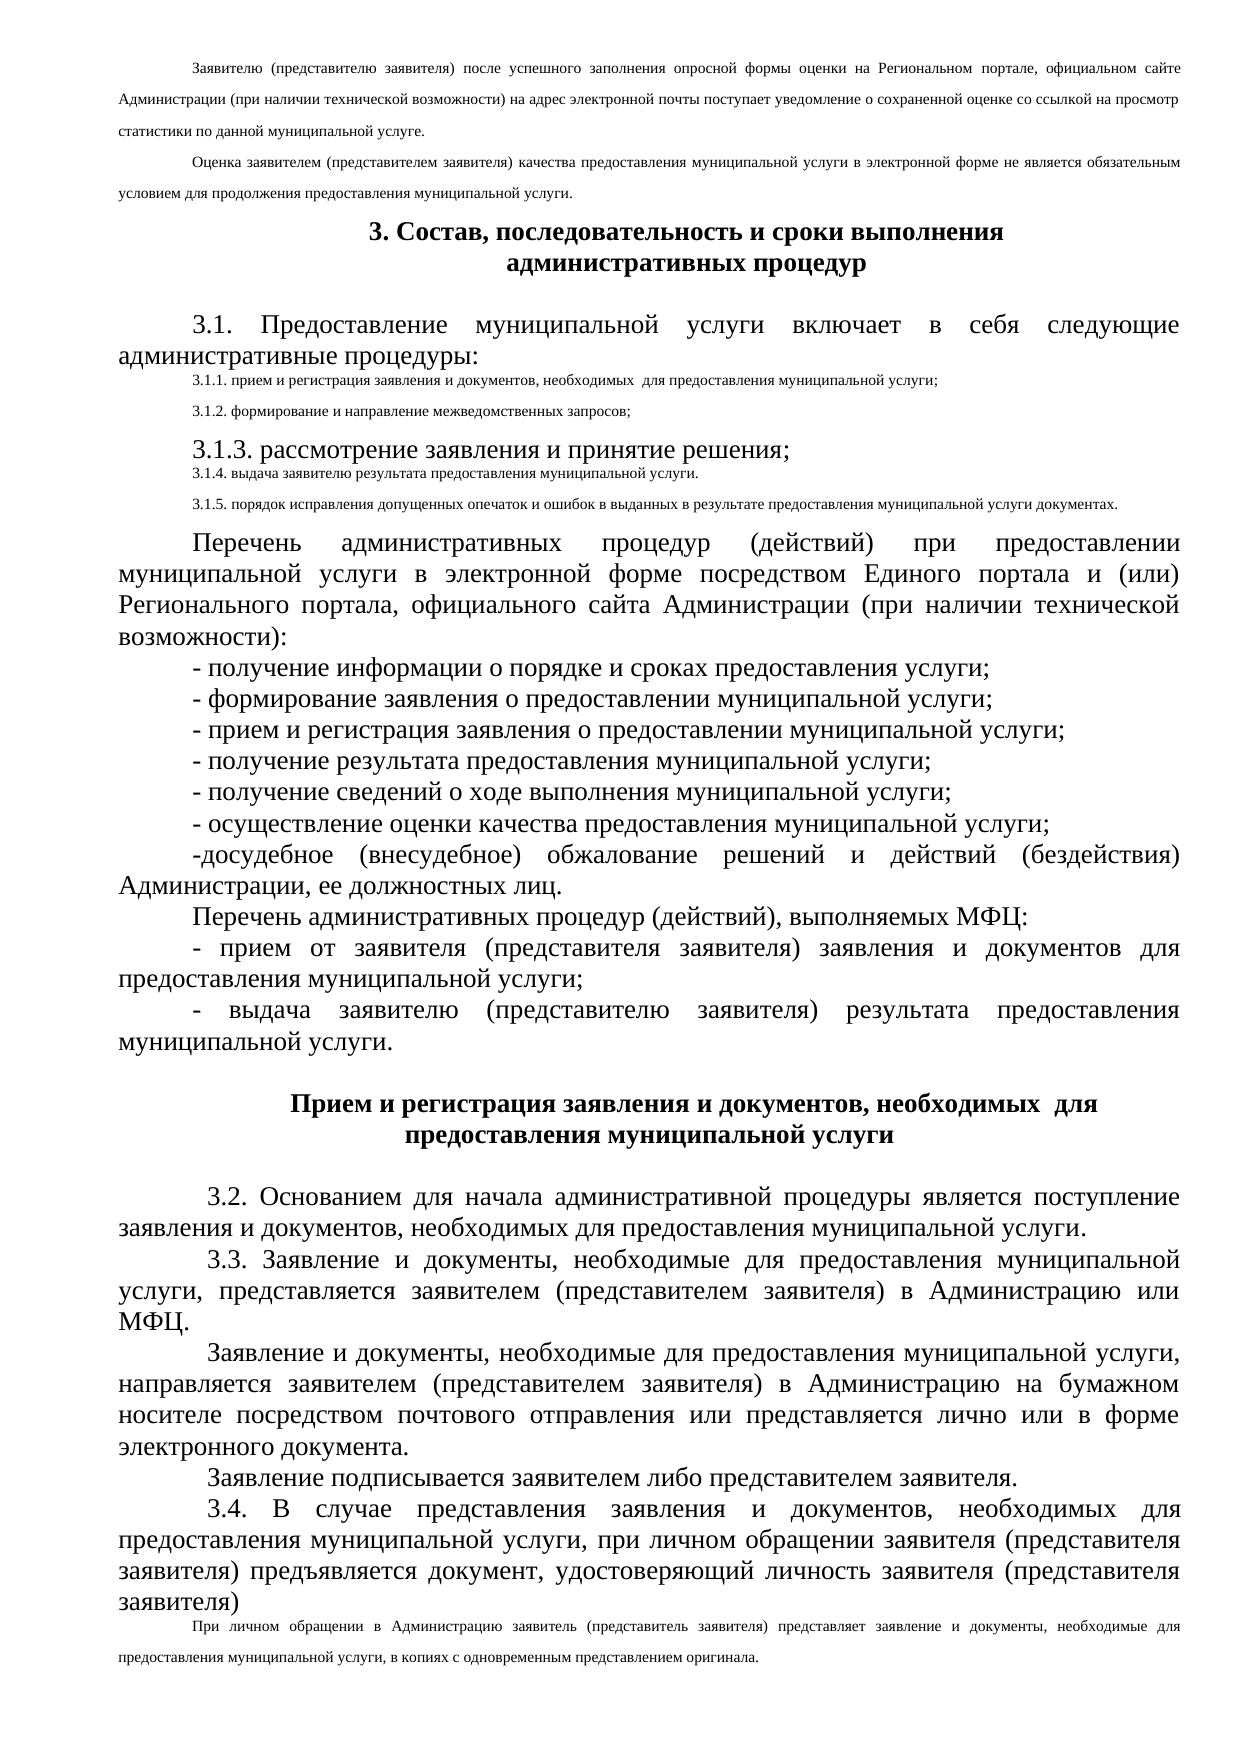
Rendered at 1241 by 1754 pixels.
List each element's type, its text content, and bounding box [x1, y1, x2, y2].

text Прием и регистрация заявления и документов, необходимых для предоставления муниципальной услуги [118, 1087, 1181, 1149]
text 3. Состав, последовательность и сроки выполнения [118, 215, 1181, 246]
text административных процедур [118, 246, 1181, 277]
text - формирование заявления о предоставлении муниципальной услуги; [118, 682, 1181, 713]
text - получение сведений о ходе выполнения муниципальной услуги; [118, 776, 1181, 807]
text Заявление подписывается заявителем либо представителем заявителя. [118, 1461, 1181, 1492]
text 3.1.3. рассмотрение заявления и принятие решения; [118, 433, 1181, 464]
text Заявителю (представителю заявителя) после успешного заполнения опросной формы оценки на Региональном портале, официальном сайте Администрации (при наличии технической возможности) на адрес электронной почты поступает уведомление о сохраненной оценке со ссылкой на просмотр статистики по данной муниципальной услуге. [118, 59, 1181, 152]
text -досудебное (внесудебное) обжалование решений и действий (бездействия) Администрации, ее должностных лиц. [118, 838, 1181, 900]
text - получение информации о порядке и сроках предоставления услуги; [118, 651, 1181, 682]
text - осуществление оценки качества предоставления муниципальной услуги; [118, 807, 1181, 838]
text - прием от заявителя (представителя заявителя) заявления и документов для предоставления муниципальной услуги; [118, 931, 1181, 993]
text 3.1.2. формирование и направление межведомственных запросов; [118, 402, 1181, 433]
text Оценка заявителем (представителем заявителя) качества предоставления муниципальной услуги в электронной форме не является обязательным условием для продолжения предоставления муниципальной услуги. [118, 152, 1181, 215]
text При личном обращении в Администрацию заявитель (представитель заявителя) представляет заявление и документы, необходимые для предоставления муниципальной услуги, в копиях с одновременным представлением оригинала. [118, 1616, 1181, 1679]
text - выдача заявителю (представителю заявителя) результата предоставления муниципальной услуги. [118, 993, 1181, 1056]
text 3.1.5. порядок исправления допущенных опечаток и ошибок в выданных в результате предоставления муниципальной услуги документах. [118, 495, 1181, 526]
text 3.1.1. прием и регистрация заявления и документов, необходимых для предоставления муниципальной услуги; [118, 371, 1181, 402]
text - получение результата предоставления муниципальной услуги; [118, 744, 1181, 776]
text Перечень административных процедур (действий) при предоставлении муниципальной услуги в электронной форме посредством Единого портала и (или) Регионального портала, официального сайта Администрации (при наличии технической возможности): [118, 526, 1181, 651]
text Заявление и документы, необходимые для предоставления муниципальной услуги, направляется заявителем (представителем заявителя) в Администрацию на бумажном носителе посредством почтового отправления или представляется лично или в форме электронного документа. [118, 1336, 1181, 1461]
text - прием и регистрация заявления о предоставлении муниципальной услуги; [118, 713, 1181, 744]
text Перечень административных процедур (действий), выполняемых МФЦ: [118, 900, 1181, 931]
text 3.3. Заявление и документы, необходимые для предоставления муниципальной услуги, представляется заявителем (представителем заявителя) в Администрацию или МФЦ. [118, 1243, 1181, 1336]
text 3.1. Предоставление муниципальной услуги включает в себя следующие административные процедуры: [118, 308, 1181, 371]
text 3.4. В случае представления заявления и документов, необходимых для предоставления муниципальной услуги, при личном обращении заявителя (представителя заявителя) предъявляется документ, удостоверяющий личность заявителя (представителя заявителя) [118, 1492, 1181, 1616]
text 3.2. Основанием для начала административной процедуры является поступление заявления и документов, необходимых для предоставления муниципальной услуги. [118, 1180, 1181, 1243]
text 3.1.4. выдача заявителю результата предоставления муниципальной услуги. [118, 464, 1181, 495]
